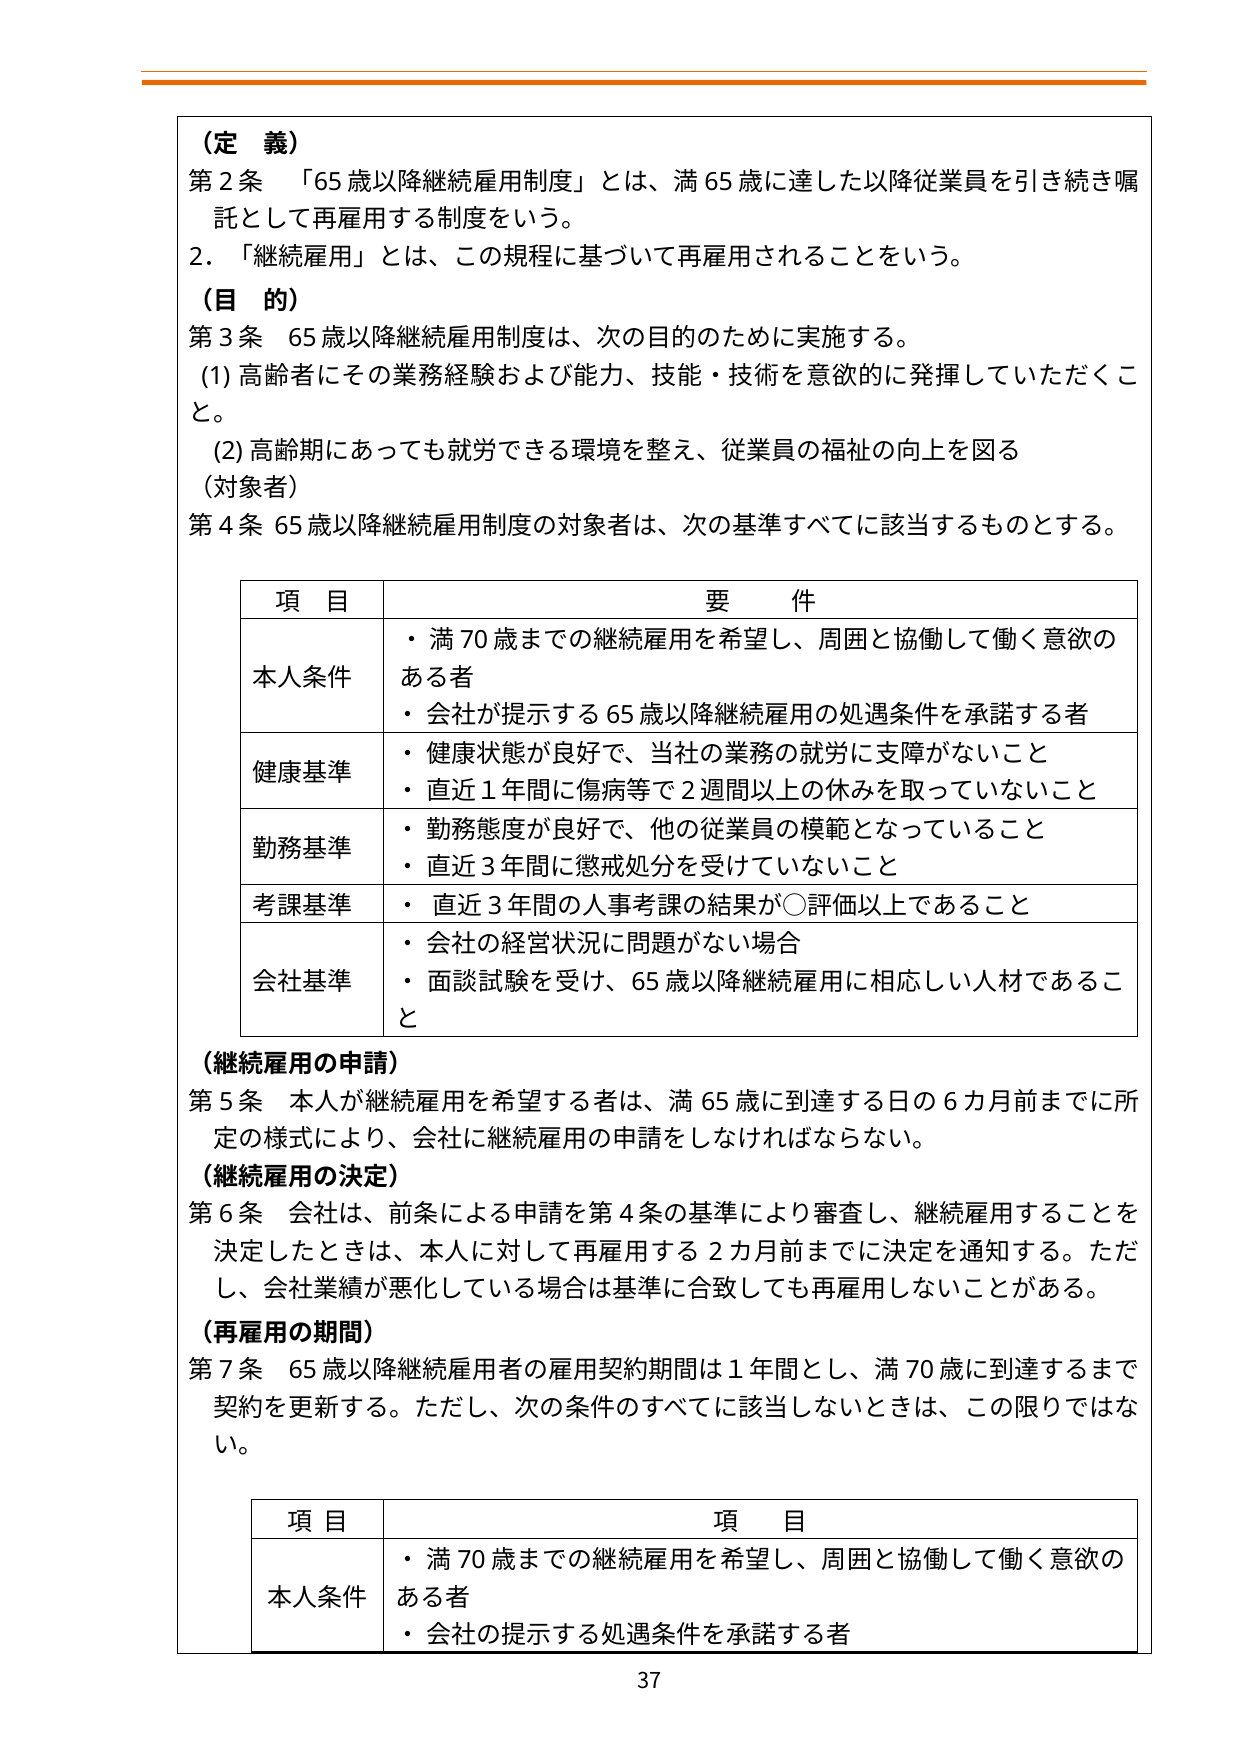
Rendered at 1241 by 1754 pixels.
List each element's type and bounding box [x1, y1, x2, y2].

table_header [178, 117, 1151, 1652]
